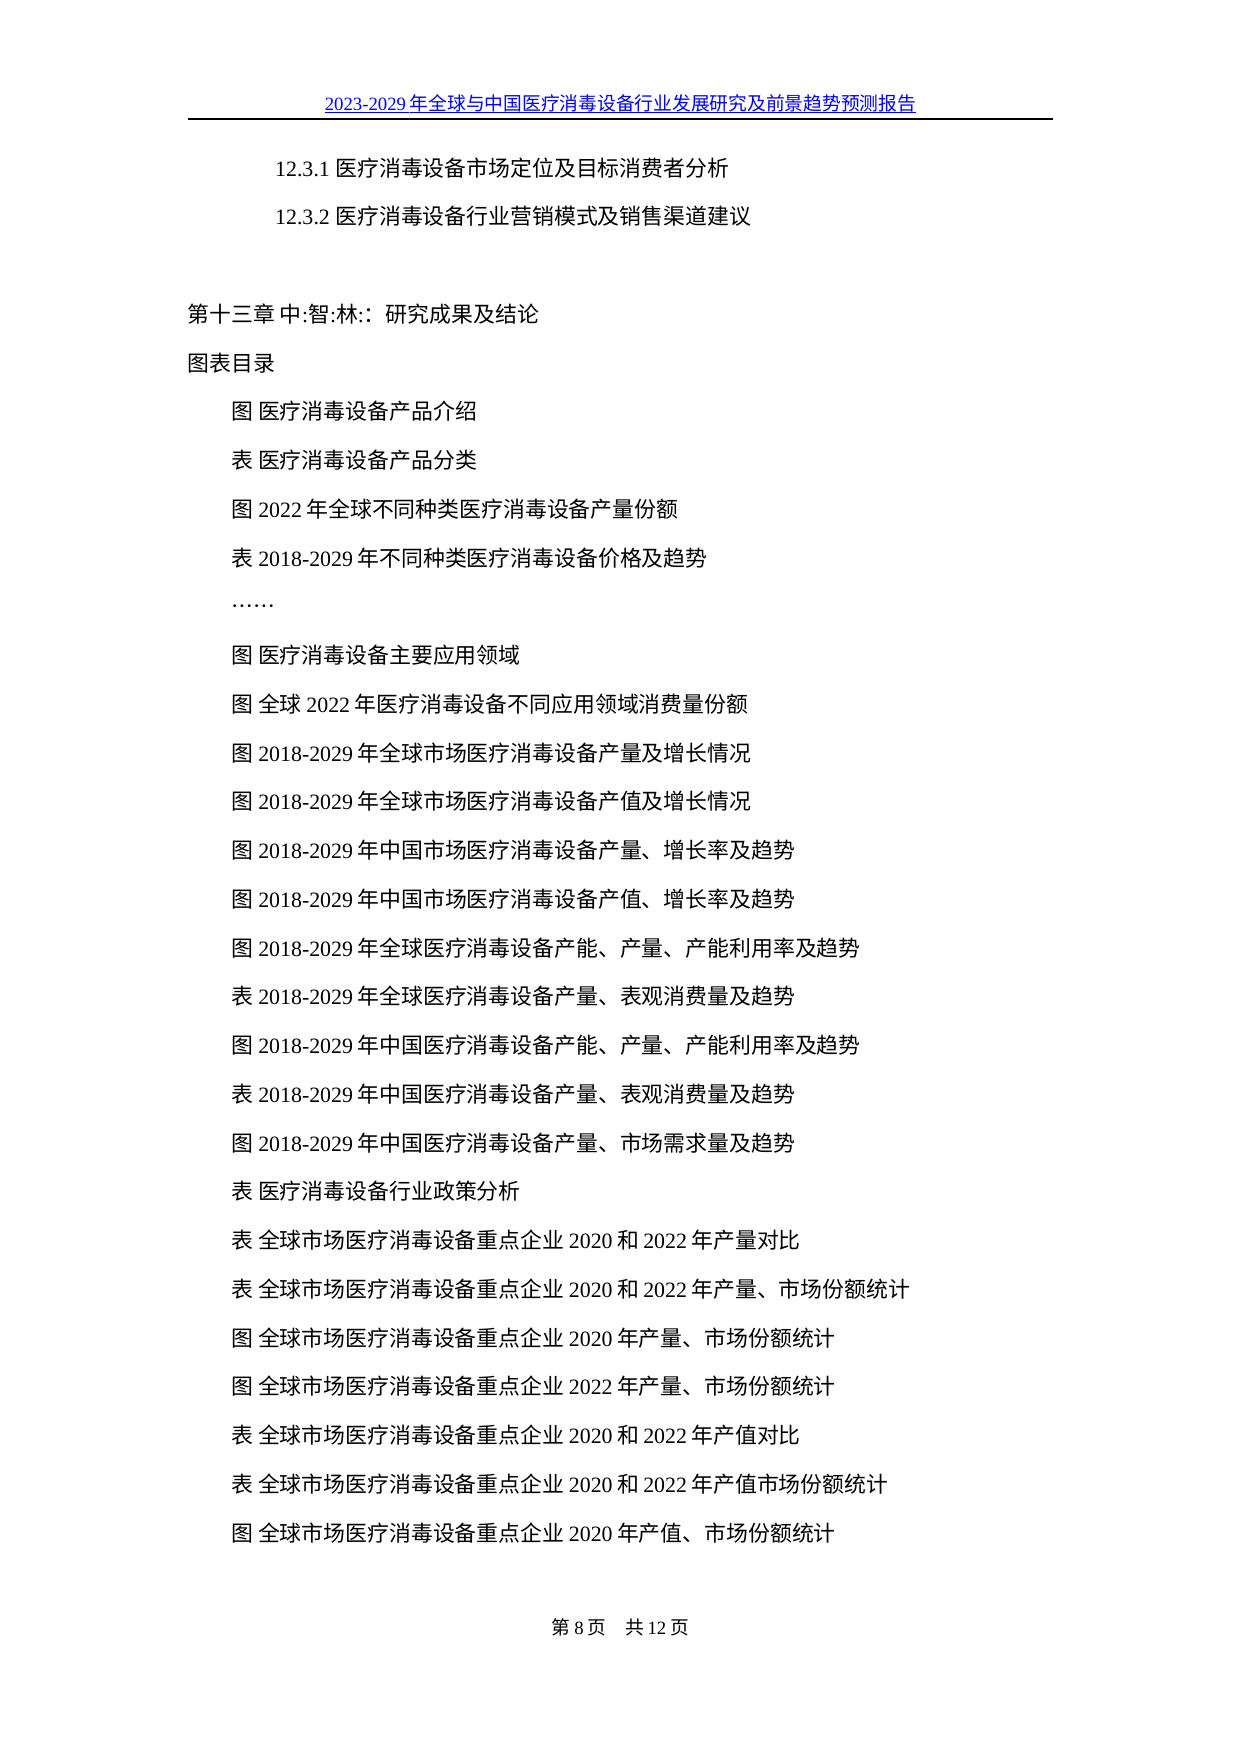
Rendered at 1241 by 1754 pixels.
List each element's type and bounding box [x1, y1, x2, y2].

text [187, 150, 1053, 1548]
